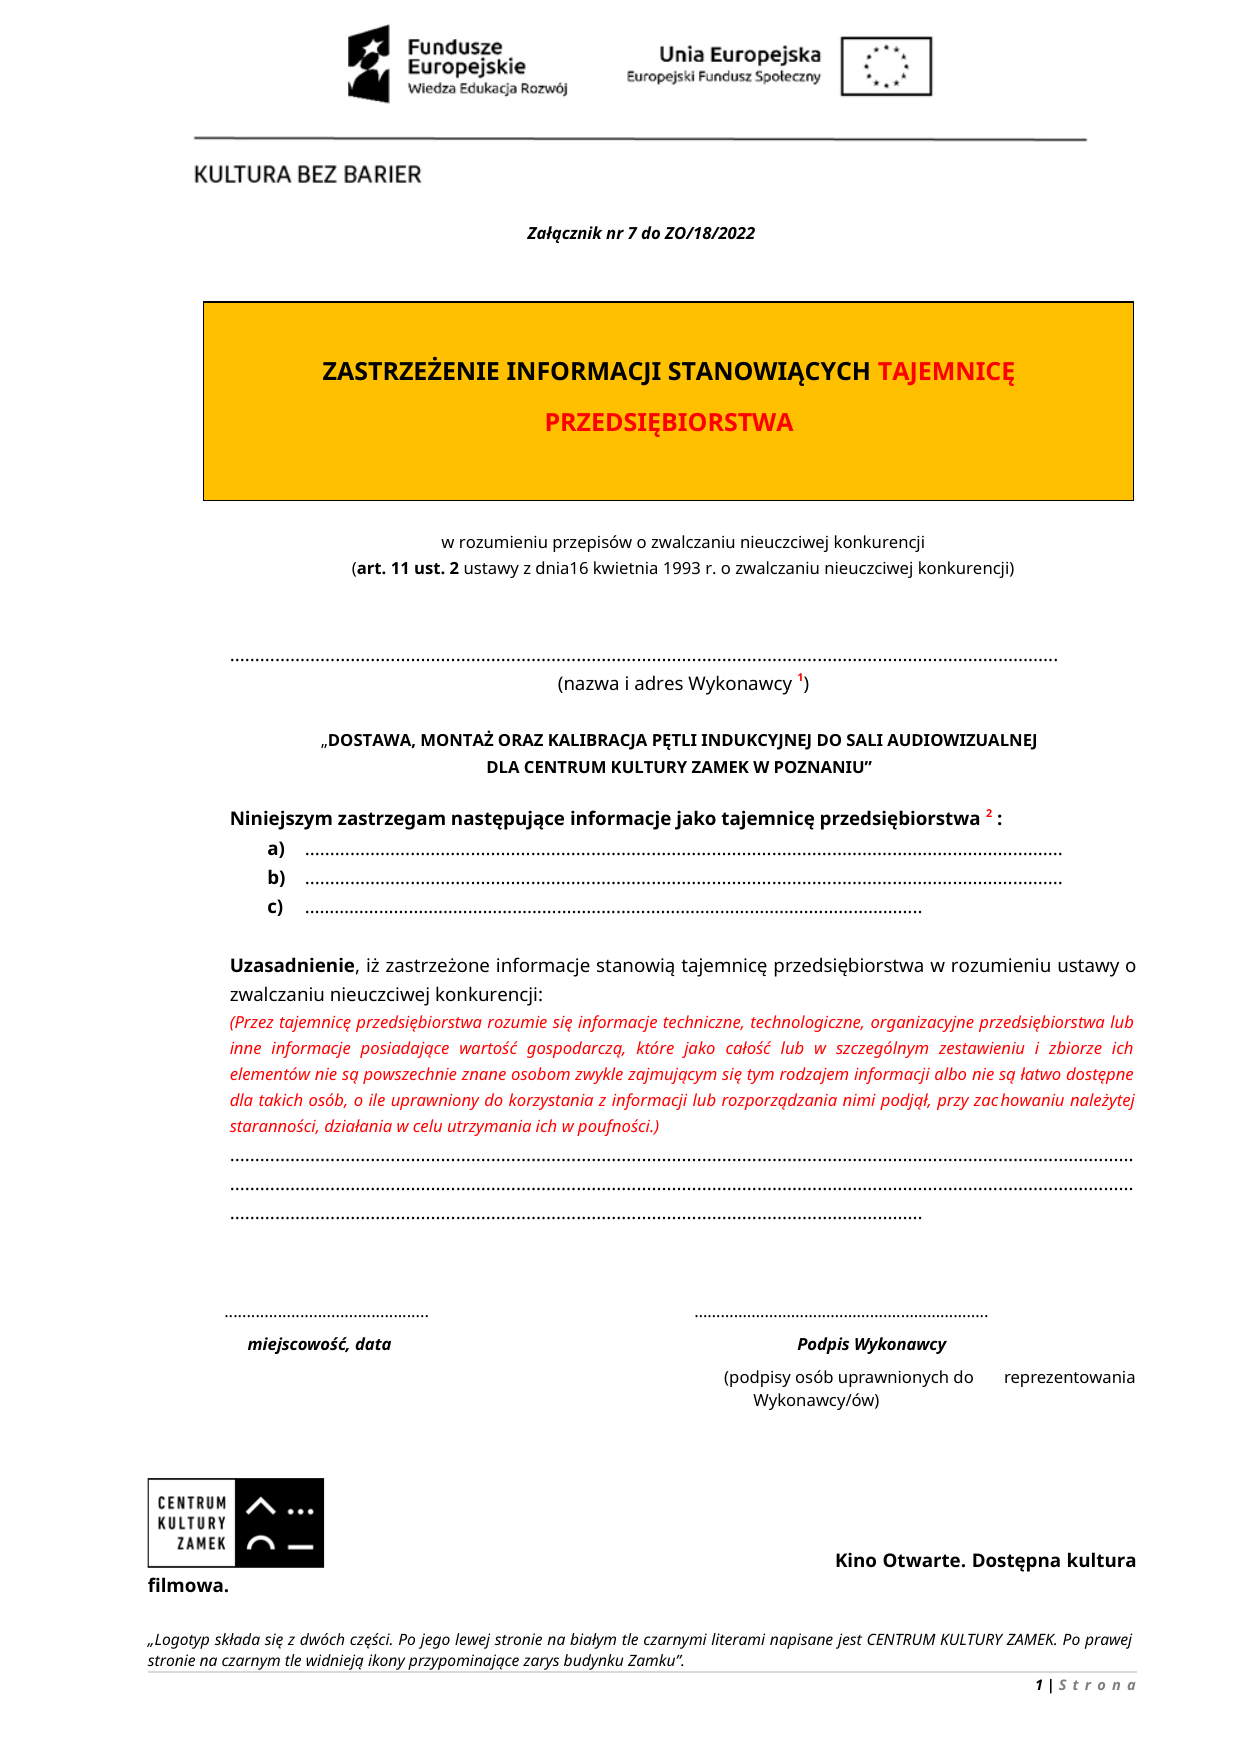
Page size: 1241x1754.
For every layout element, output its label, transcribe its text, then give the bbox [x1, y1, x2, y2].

text (nazwa i adres Wykonawcy 1) [229, 670, 1137, 696]
text „DOSTAWA, MONTAŻ ORAZ KALIBRACJA PĘTLI INDUKCYJNEJ DO SALI AUDIOWIZUALNEJ [221, 729, 1137, 751]
text ..................................................................................................................................................................... [229, 641, 1137, 666]
text .............................................. ………….…………………………….……………….. [185, 1299, 1137, 1322]
picture [147, 1478, 325, 1568]
list …………………………………………………………………………………………………………….. [267, 893, 1137, 919]
table_header ZASTRZEŻENIE INFORMACJI STANOWIĄCYCH TAJEMNICĘ PRZEDSIĘBIORSTWA [204, 303, 1133, 500]
text (podpisy osób uprawnionych do reprezentowania Wykonawcy/ów) [221, 1366, 1137, 1411]
text w rozumieniu przepisów o zwalczaniu nieuczciwej konkurencji [229, 530, 1137, 553]
text .................................................................................................................................................................................................................................................................................................................................................................................................................................................................................................................. [229, 1141, 1137, 1225]
text miejscowość, data Podpis Wykonawcy [221, 1333, 1137, 1355]
list ....................................................................................................................................................... [267, 864, 1137, 890]
text Uzasadnienie, iż zastrzeżone informacje stanowią tajemnicę przedsiębiorstwa w rozumieniu ustawy o zwalczaniu nieuczciwej konkurencji: [229, 952, 1137, 1007]
text (Przez tajemnicę przedsiębiorstwa rozumie się informacje techniczne, technologiczne, organizacyjne przedsiębiorstwa lub inne informacje posiadające wartość gospodarczą, które jako całość lub w szczególnym zestawieniu i zbiorze ich elementów nie są powszechnie znane osobom zwykle zajmującym się tym rodzajem informacji albo nie są łatwo dostępne dla takich osób, o ile uprawniony do korzystania z informacji lub rozporządzania nimi podjął, przy zachowaniu należytej staranności, działania w celu utrzymania ich w poufności.) [229, 1011, 1137, 1137]
picture [147, 0, 1137, 222]
text (art. 11 ust. 2 ustawy z dnia16 kwietnia 1993 r. o zwalczaniu nieuczciwej konkurencji) [229, 556, 1137, 579]
text Niniejszym zastrzegam następujące informacje jako tajemnicę przedsiębiorstwa 2 : [229, 806, 1137, 831]
text DLA CENTRUM KULTURY ZAMEK W POZNANIU” [221, 756, 1137, 778]
list ....................................................................................................................................................... [267, 835, 1137, 861]
